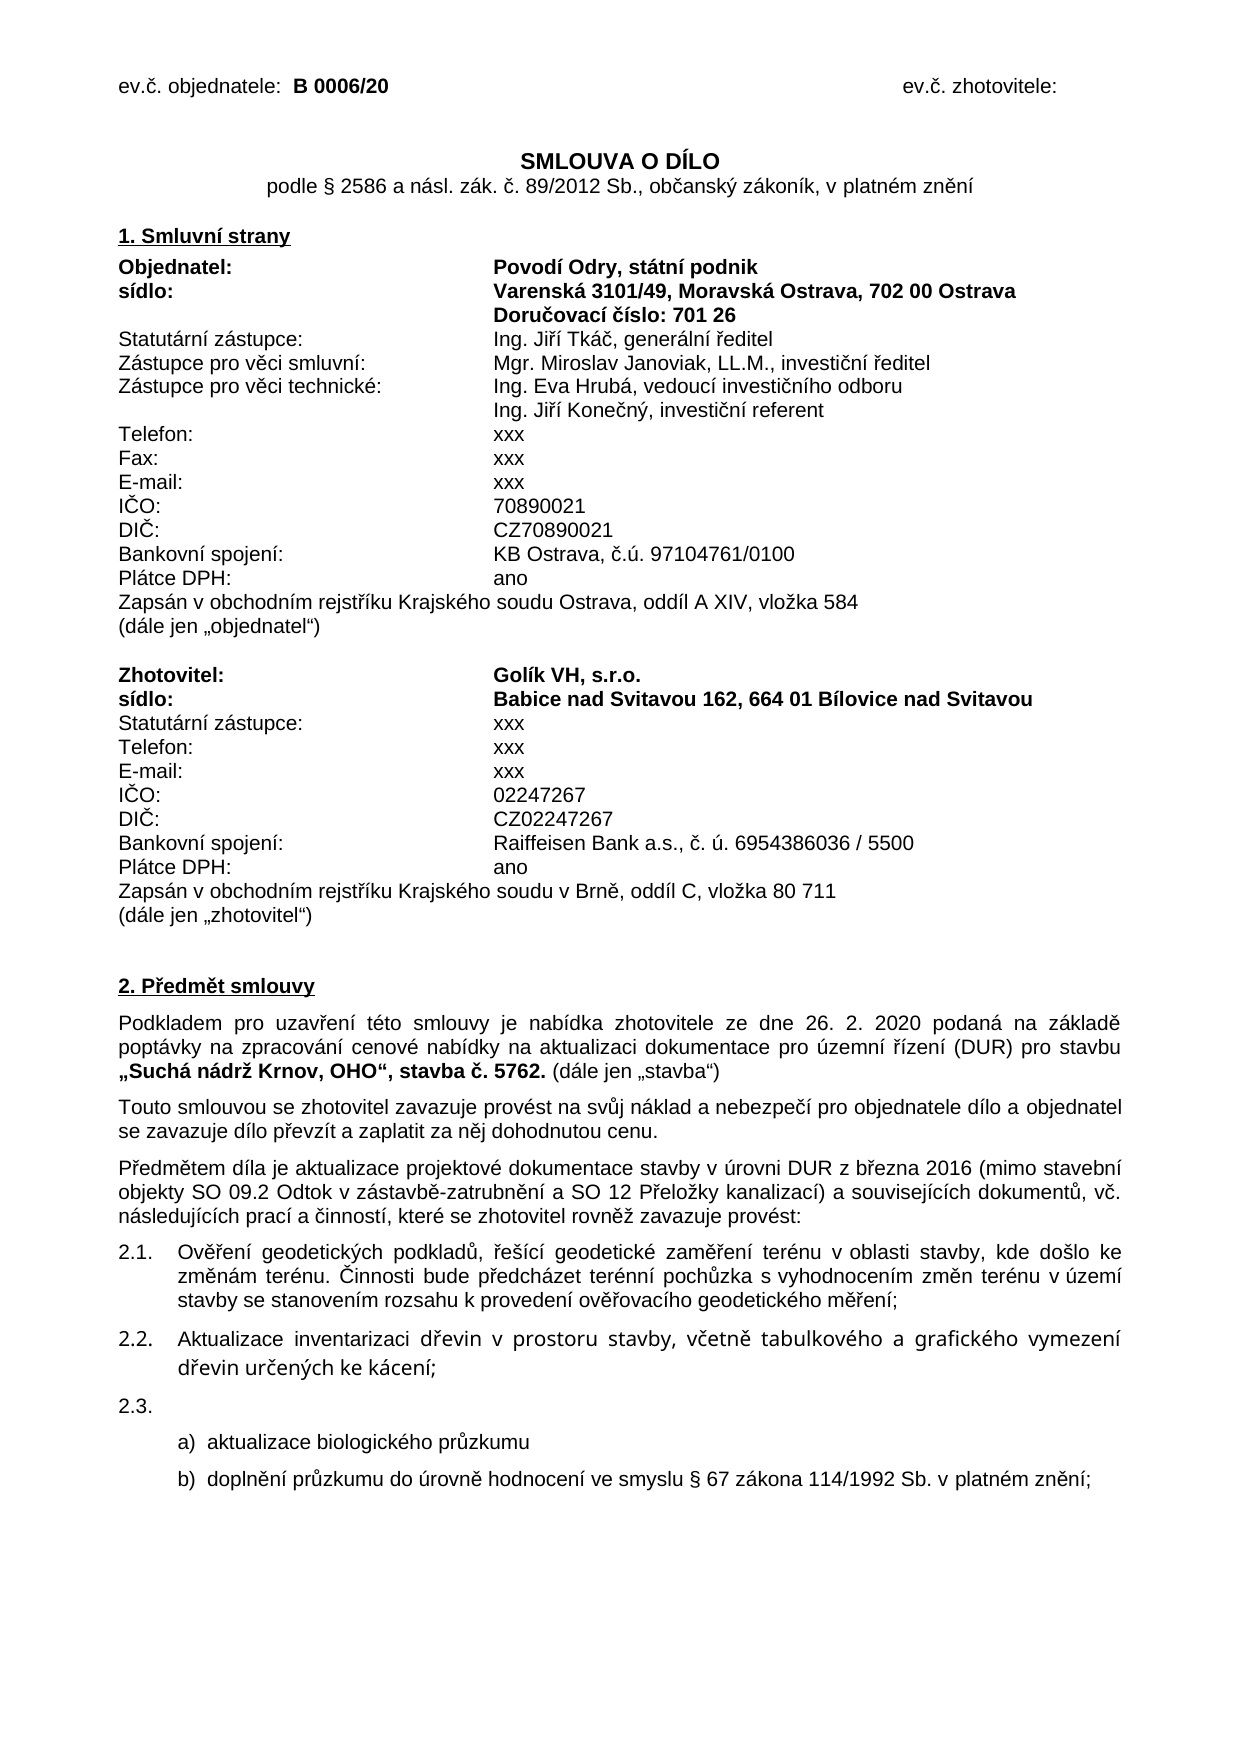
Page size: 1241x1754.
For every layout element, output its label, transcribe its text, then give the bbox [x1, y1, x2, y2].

text Touto smlouvou se zhotovitel zavazuje provést na svůj náklad a nebezpečí pro objednatele dílo a objednatel se zavazuje dílo převzít a zaplatit za něj dohodnutou cenu. [118, 1095, 1122, 1143]
text Plátce DPH: ano [118, 566, 1122, 590]
text Objednatel: Povodí Odry, státní podnik [118, 254, 1122, 278]
text Bankovní spojení: Raiffeisen Bank a.s., č. ú. 6954386036 / 5500 [118, 831, 1122, 854]
text sídlo: Varenská 3101/49, Moravská Ostrava, 702 00 Ostrava [118, 278, 1122, 302]
list Ověření geodetických podkladů, řešící geodetické zaměření terénu v oblasti stavby, kde došlo ke změnám terénu. Činnosti bude předcházet terénní pochůzka s vyhodnocením změn terénu v území stavby se stanovením rozsahu k provedení ověřovacího geodetického měření; [118, 1240, 1122, 1312]
text Podkladem pro uzavření této smlouvy je nabídka zhotovitele ze dne 26. 2. 2020 podaná na základě poptávky na zpracování cenové nabídky na aktualizaci dokumentace pro územní řízení (DUR) pro stavbu „Suchá nádrž Krnov, OHO“, stavba č. 5762. (dále jen „stavba“) [118, 1011, 1122, 1083]
text Statutární zástupce: Ing. Jiří Tkáč, generální ředitel [118, 326, 1122, 350]
text 1. Smluvní strany [118, 224, 1122, 248]
subtitle podle § 2586 a násl. zák. č. 89/2012 Sb., občanský zákoník, v platném znění [118, 174, 1122, 198]
text (dále jen „zhotovitel“) [118, 902, 1122, 926]
text Zapsán v obchodním rejstříku Krajského soudu v Brně, oddíl C, vložka 80 711 [118, 878, 1122, 902]
text IČO: 70890021 [118, 494, 1122, 518]
text Ing. Jiří Konečný, investiční referent [118, 398, 1122, 422]
text E-mail: xxx [118, 759, 1122, 783]
list aktualizace biologického průzkumu [177, 1430, 1122, 1454]
text Fax: xxx [118, 446, 1122, 470]
list Aktualizace inventarizaci dřevin v prostoru stavby, včetně tabulkového a grafického vymezení dřevin určených ke kácení; [118, 1324, 1122, 1381]
text Doručovací číslo: 701 26 [118, 302, 1122, 326]
text 2. Předmět smlouvy [118, 974, 1122, 998]
text sídlo: Babice nad Svitavou 162, 664 01 Bílovice nad Svitavou [118, 687, 1122, 711]
text Statutární zástupce: xxx [118, 711, 1122, 735]
title SMLOUVA o dílo [118, 148, 1122, 174]
text Zástupce pro věci technické: Ing. Eva Hrubá, vedoucí investičního odboru [118, 374, 1122, 398]
text Bankovní spojení: KB Ostrava, č.ú. 97104761/0100 [118, 542, 1122, 566]
text DIČ: CZ70890021 [118, 518, 1122, 542]
text IČO: 02247267 [118, 783, 1122, 807]
text E-mail: xxx [118, 470, 1122, 494]
text DIČ: CZ02247267 [118, 807, 1122, 831]
text Telefon: xxx [118, 422, 1122, 446]
text Plátce DPH: ano [118, 854, 1122, 878]
text Předmětem díla je aktualizace projektové dokumentace stavby v úrovni DUR z března 2016 (mimo stavební objekty SO 09.2 Odtok v zástavbě-zatrubnění a SO 12 Přeložky kanalizací) a souvisejících dokumentů, vč. následujících prací a činností, které se zhotovitel rovněž zavazuje provést: [118, 1156, 1122, 1227]
list doplnění průzkumu do úrovně hodnocení ve smyslu § 67 zákona 114/1992 Sb. v platném znění; [177, 1467, 1122, 1491]
text Telefon: xxx [118, 735, 1122, 759]
text Zástupce pro věci smluvní: Mgr. Miroslav Janoviak, LL.M., investiční ředitel [118, 350, 1122, 374]
text (dále jen „objednatel“) [118, 614, 1122, 638]
text Zapsán v obchodním rejstříku Krajského soudu Ostrava, oddíl A XIV, vložka 584 [118, 590, 1122, 614]
text Zhotovitel: Golík VH, s.r.o. [118, 663, 1122, 687]
